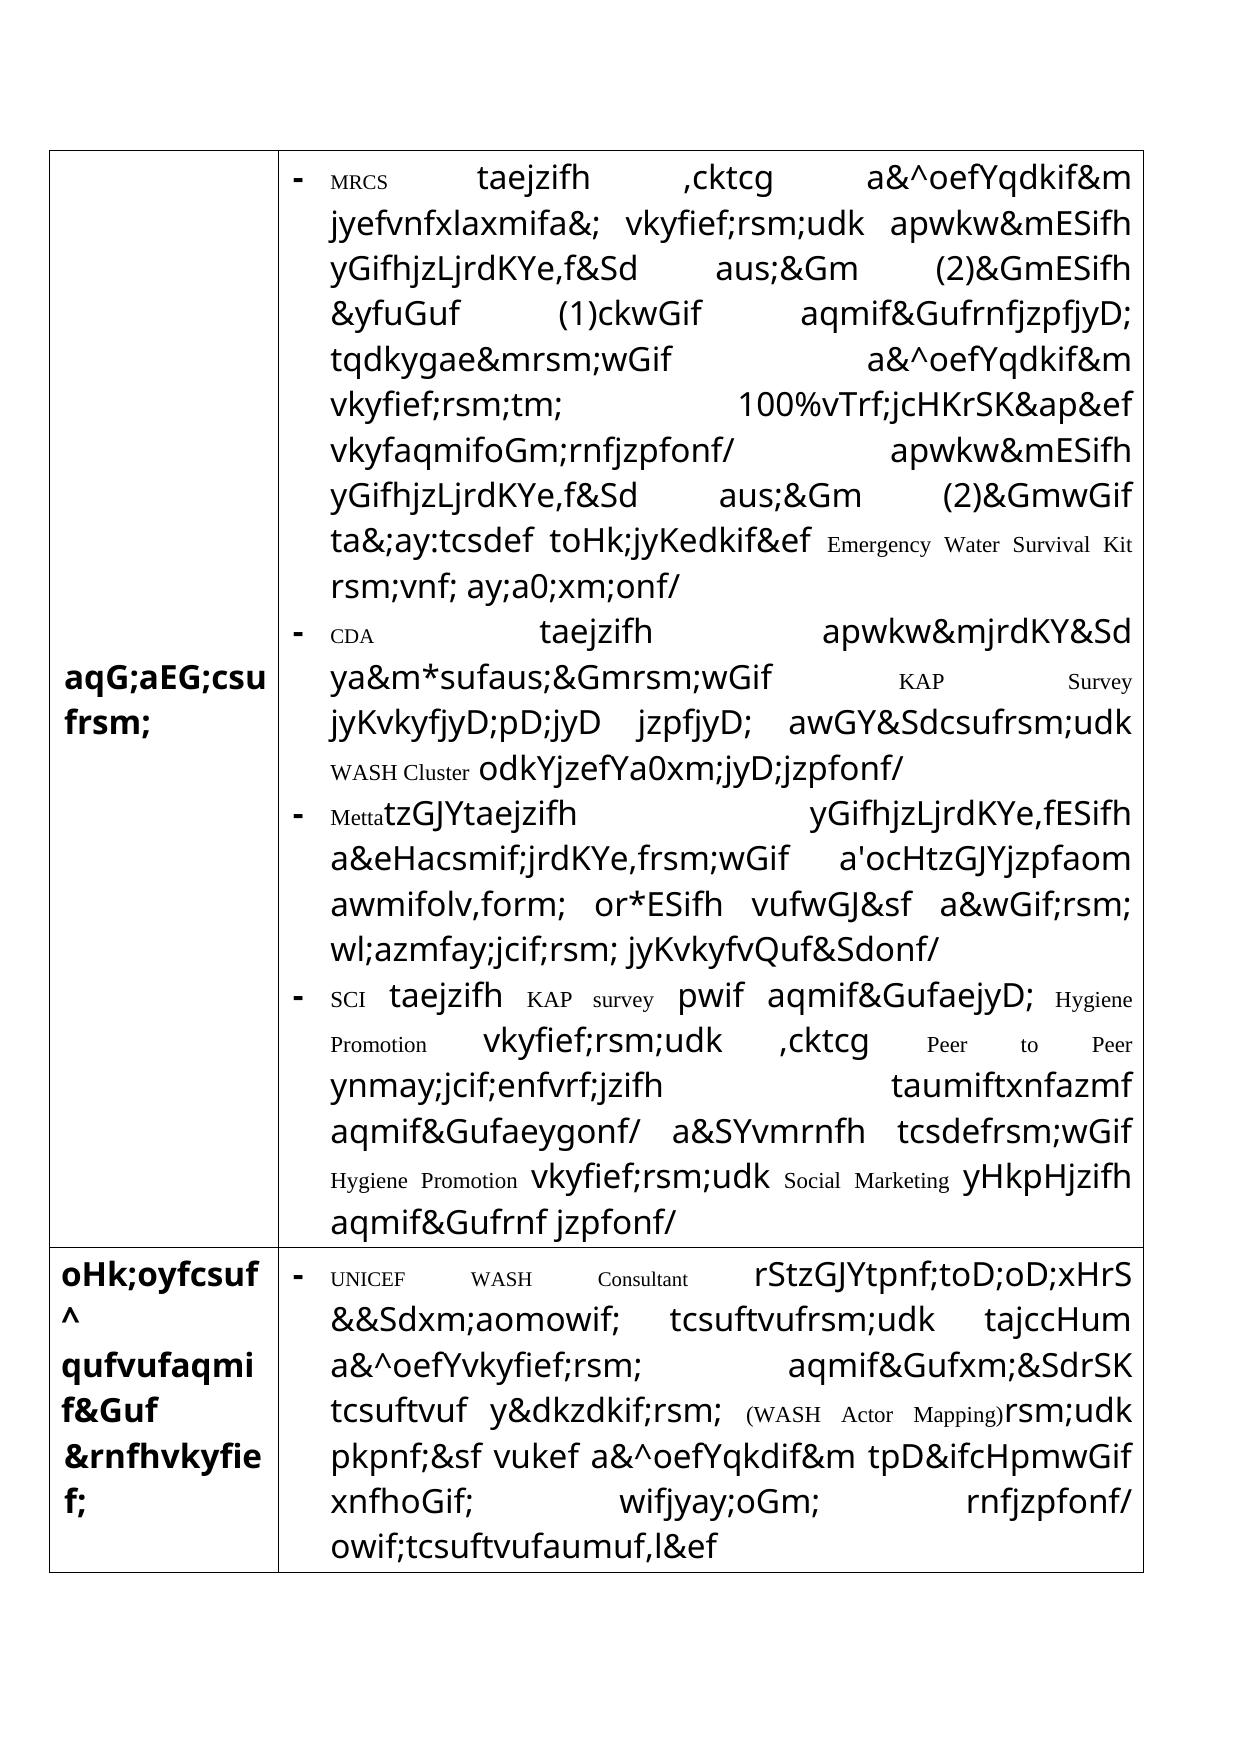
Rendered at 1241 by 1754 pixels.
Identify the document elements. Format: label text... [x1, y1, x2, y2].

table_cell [279, 1248, 1143, 1572]
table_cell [50, 1248, 278, 1572]
table_cell MRCS taejzifh ,cktcg a&^oefYqdkif&m jyefvnfxlaxmifa&; vkyfief;rsm;udk apwkw&mESifh yGifhjzLjrdKYe,f&Sd aus;&Gm (2)&GmESifh &yfuGuf (1)ckwGif aqmif&GufrnfjzpfjyD; tqdkygae&mrsm;wGif a&^oefYqdkif&m vkyfief;rsm;tm; 100%vTrf;jcHKrSK&ap&ef vkyfaqmifoGm;rnfjzpfonf/ apwkw&mESifh yGifhjzLjrdKYe,f&Sd aus;&Gm (2)&GmwGif ta&;ay:tcsdef toHk;jyKedkif&ef Emergency Water Survival Kit rsm;vnf; ay;a0;xm;onf/ CDA taejzifh apwkw&mjrdKY&Sd ya&m*sufaus;&Gmrsm;wGif KAP Survey jyKvkyfjyD;pD;jyD jzpfjyD; awGY&Sdcsufrsm;udk WASH Cluster odkYjzefYa0xm;jyD;jzpfonf/ MettatzGJYtaejzifh yGifhjzLjrdKYe,fESifh a&eHacsmif;jrdKYe,frsm;wGif a'ocHtzGJYjzpfaom awmifolv,form; or*ESifh vufwGJ&sf a&wGif;rsm; wl;azmfay;jcif;rsm; jyKvkyfvQuf&Sdonf/ SCI taejzifh KAP survey pwif aqmif&GufaejyD; Hygiene Promotion vkyfief;rsm;udk ,cktcg Peer to Peer ynmay;jcif;enfvrf;jzifh taumiftxnfazmf aqmif&Gufaeygonf/ a&SYvmrnfh tcsdefrsm;wGif Hygiene Promotion vkyfief;rsm;udk Social Marketing yHkpHjzifh aqmif&Gufrnf jzpfonf/ [279, 151, 1143, 1247]
table_cell aqG;aEG;csufrsm; [50, 151, 278, 1247]
